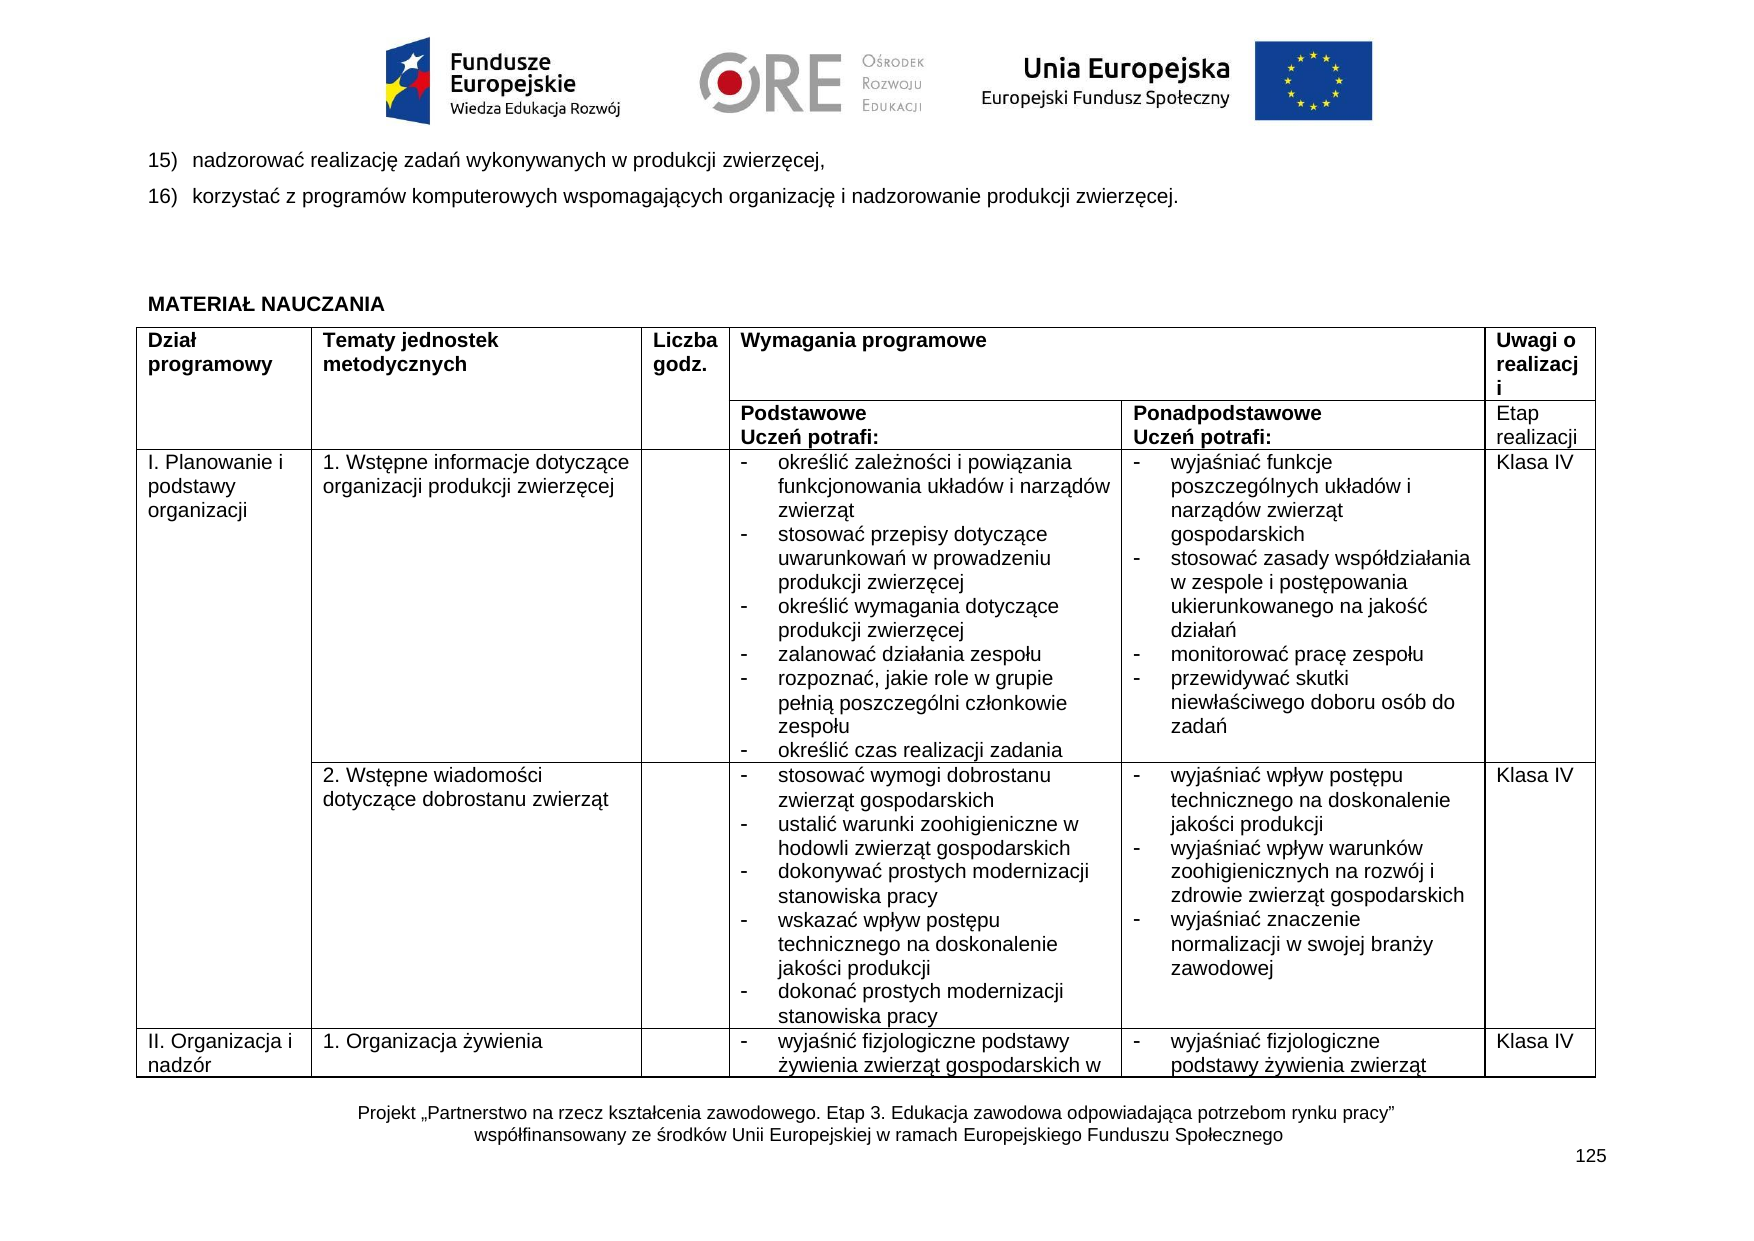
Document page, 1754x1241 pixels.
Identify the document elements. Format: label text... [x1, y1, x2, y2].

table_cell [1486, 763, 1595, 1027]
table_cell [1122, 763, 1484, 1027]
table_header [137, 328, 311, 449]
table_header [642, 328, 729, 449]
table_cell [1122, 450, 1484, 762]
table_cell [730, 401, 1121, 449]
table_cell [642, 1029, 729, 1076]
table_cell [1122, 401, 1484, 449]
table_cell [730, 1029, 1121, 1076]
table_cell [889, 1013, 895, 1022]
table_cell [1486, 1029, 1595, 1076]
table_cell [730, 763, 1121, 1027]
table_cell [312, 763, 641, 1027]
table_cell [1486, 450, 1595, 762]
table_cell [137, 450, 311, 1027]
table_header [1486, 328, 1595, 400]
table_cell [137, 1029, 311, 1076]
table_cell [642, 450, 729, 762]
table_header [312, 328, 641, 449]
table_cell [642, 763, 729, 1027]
text MATERIAŁ NAUCZANIA [148, 291, 1606, 315]
list korzystać z programów komputerowych wspomagających organizację i nadzorowanie produkcji zwierzęcej. [148, 183, 1606, 207]
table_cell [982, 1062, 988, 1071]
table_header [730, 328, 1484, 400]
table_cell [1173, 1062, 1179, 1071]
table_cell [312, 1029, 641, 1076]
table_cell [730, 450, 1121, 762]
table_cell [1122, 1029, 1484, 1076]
picture [364, 15, 1399, 146]
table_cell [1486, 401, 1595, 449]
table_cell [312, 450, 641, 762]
list nadzorować realizację zadań wykonywanych w produkcji zwierzęcej, [148, 148, 1606, 172]
